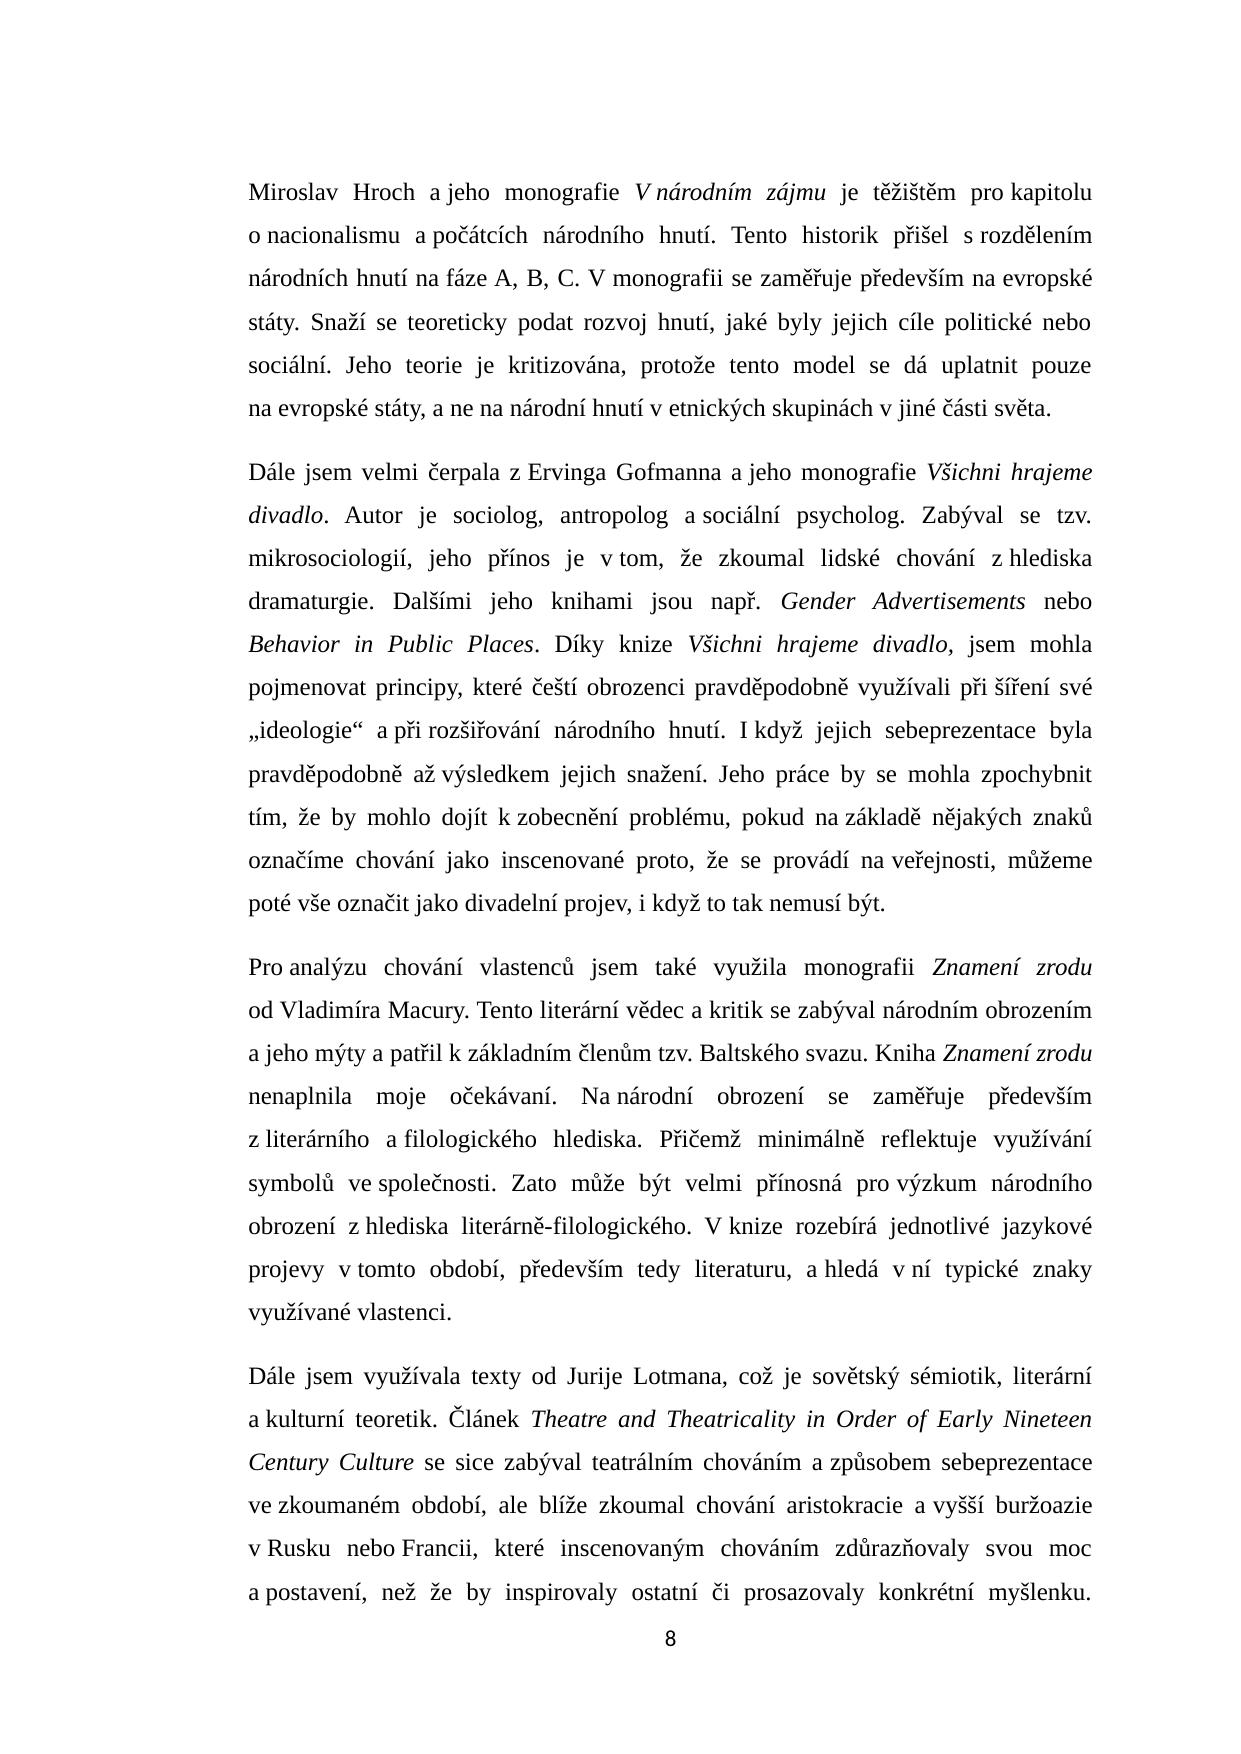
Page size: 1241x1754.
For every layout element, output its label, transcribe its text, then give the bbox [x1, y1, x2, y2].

text Miroslav Hroch a jeho monografie V národním zájmu je těžištěm pro kapitolu o nacionalismu a počátcích národního hnutí. Tento historik přišel s rozdělením národních hnutí na fáze A, B, C. V monografii se zaměřuje především na evropské státy. Snaží se teoreticky podat rozvoj hnutí, jaké byly jejich cíle politické nebo sociální. Jeho teorie je kritizována, protože tento model se dá uplatnit pouze na evropské státy, a ne na národní hnutí v etnických skupinách v jiné části světa. [248, 177, 1092, 422]
text Pro analýzu chování vlastenců jsem také využila monografii Znamení zrodu od Vladimíra Macury. Tento literární vědec a kritik se zabýval národním obrozením a jeho mýty a patřil k základním členům tzv. Baltského svazu. Kniha Znamení zrodu nenaplnila moje očekávaní. Na národní obrození se zaměřuje především z literárního a filologického hlediska. Přičemž minimálně reflektuje využívání symbolů ve společnosti. Zato může být velmi přínosná pro výzkum národního obrození z hlediska literárně-filologického. V knize rozebírá jednotlivé jazykové projevy v tomto období, především tedy literaturu, a hledá v ní typické znaky využívané vlastenci. [248, 952, 1092, 1326]
text Dále jsem velmi čerpala z Ervinga Gofmanna a jeho monografie Všichni hrajeme divadlo. Autor je sociolog, antropolog a sociální psycholog. Zabýval se tzv. mikrosociologií, jeho přínos je v tom, že zkoumal lidské chování z hlediska dramaturgie. Dalšími jeho knihami jsou např. Gender Advertisements nebo Behavior in Public Places. Díky knize Všichni hrajeme divadlo, jsem mohla pojmenovat principy, které čeští obrozenci pravděpodobně využívali při šíření své „ideologie“ a při rozšiřování národního hnutí. I když jejich sebeprezentace byla pravděpodobně až výsledkem jejich snažení. Jeho práce by se mohla zpochybnit tím, že by mohlo dojít k zobecnění problému, pokud na základě nějakých znaků označíme chování jako inscenované proto, že se provádí na veřejnosti, můžeme poté vše označit jako divadelní projev, i když to tak nemusí být. [248, 457, 1092, 917]
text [248, 1361, 1092, 1605]
